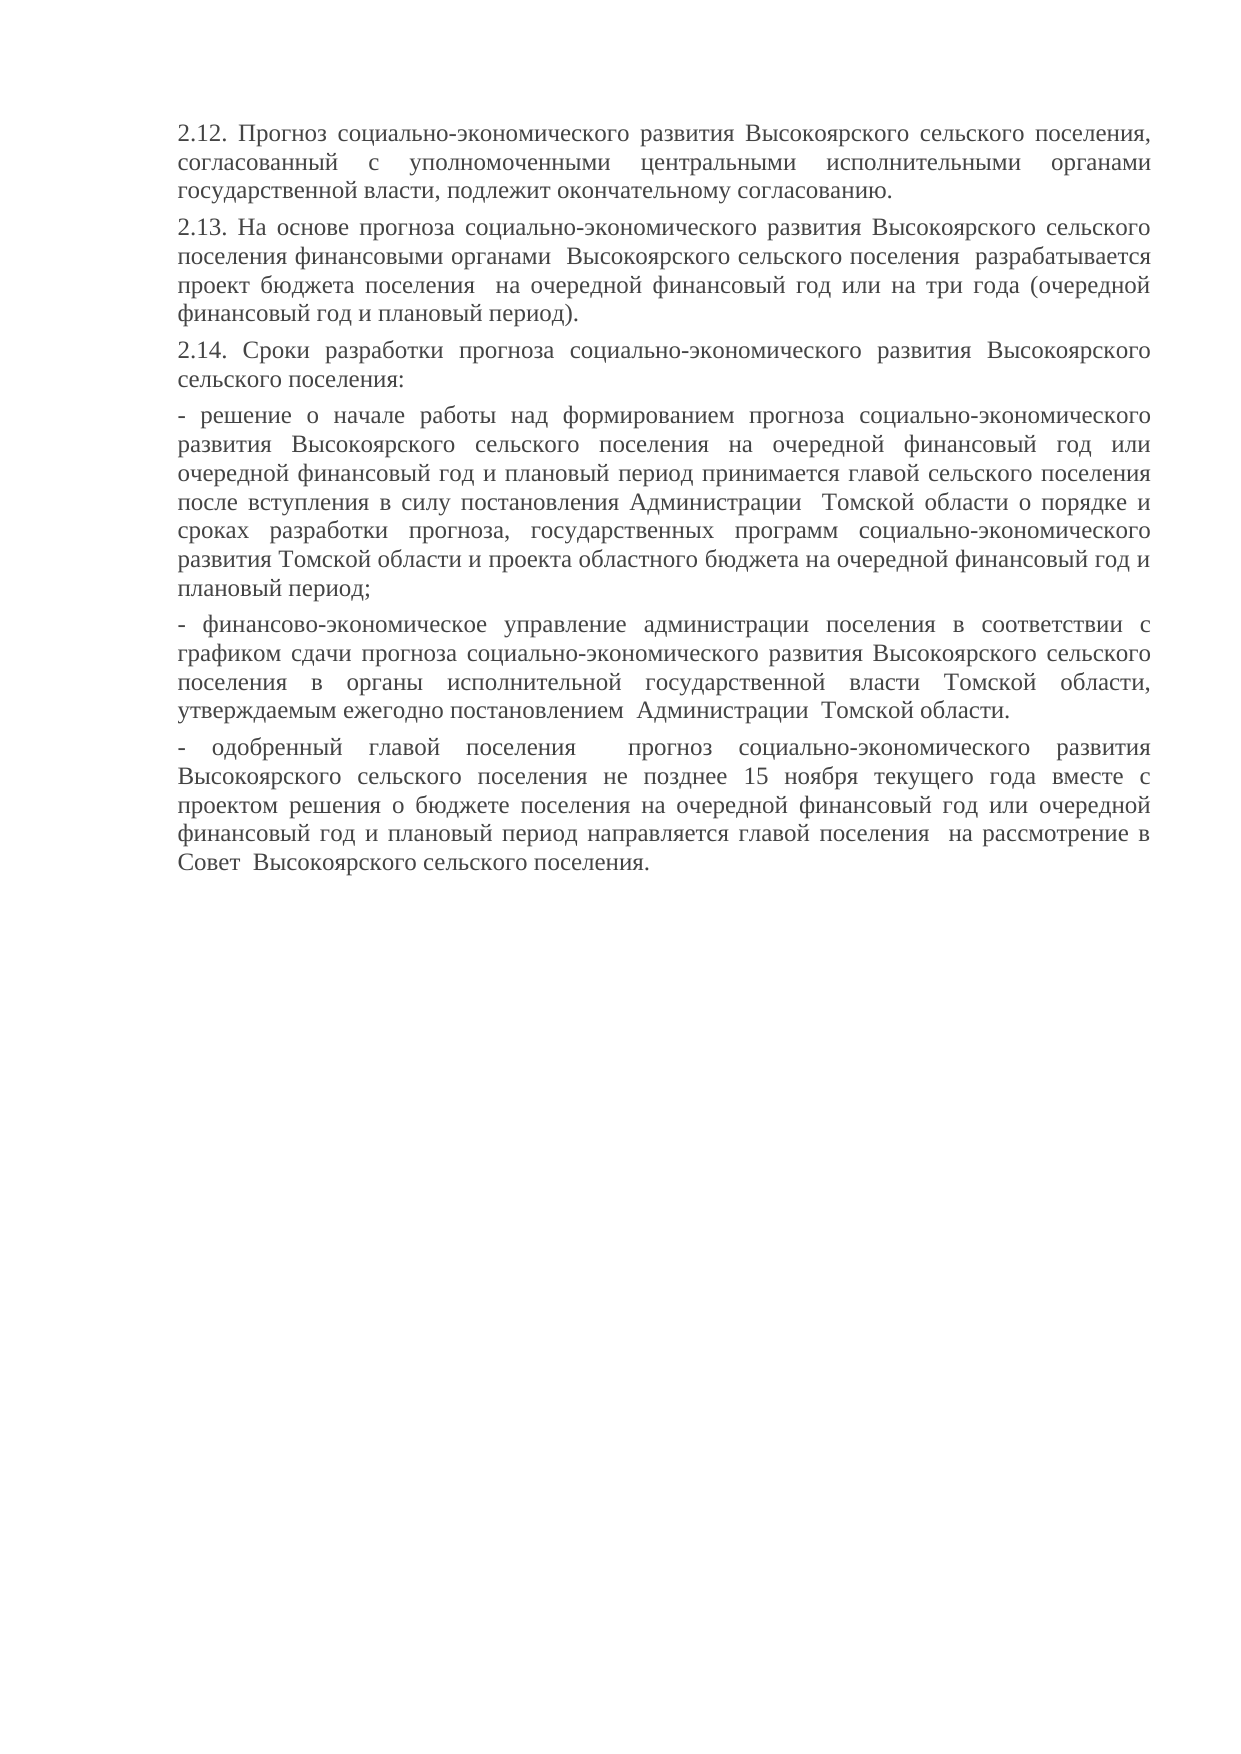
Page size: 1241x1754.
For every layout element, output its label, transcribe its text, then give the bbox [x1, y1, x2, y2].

text - одобренный главой поселения прогноз социально-экономического развития Высокоярского сельского поселения не позднее 15 ноября текущего года вместе с проектом решения о бюджете поселения на очередной финансовый год или очередной финансовый год и плановый период направляется главой поселения на рассмотрение в Совет Высокоярского сельского поселения. [177, 732, 1152, 876]
text - финансово-экономическое управление администрации поселения в соответствии с графиком сдачи прогноза социально-экономического развития Высокоярского сельского поселения в органы исполнительной государственной власти Томской области, утверждаемым ежегодно постановлением Администрации Томской области. [177, 609, 1152, 724]
text 2.13. На основе прогноза социально-экономического развития Высокоярского сельского поселения финансовыми органами Высокоярского сельского поселения разрабатывается проект бюджета поселения на очередной финансовый год или на три года (очередной финансовый год и плановый период). [177, 212, 1152, 327]
text 2.14. Сроки разработки прогноза социально-экономического развития Высокоярского сельского поселения: [177, 335, 1152, 392]
text - решение о начале работы над формированием прогноза социально-экономического развития Высокоярского сельского поселения на очередной финансовый год или очередной финансовый год и плановый период принимается главой сельского поселения после вступления в силу постановления Администрации Томской области о порядке и сроках разработки прогноза, государственных программ социально-экономического развития Томской области и проекта областного бюджета на очередной финансовый год и плановый период; [177, 400, 1152, 602]
text 2.12. Прогноз социально-экономического развития Высокоярского сельского поселения, согласованный с уполномоченными центральными исполнительными органами государственной власти, подлежит окончательному согласованию. [177, 118, 1152, 204]
